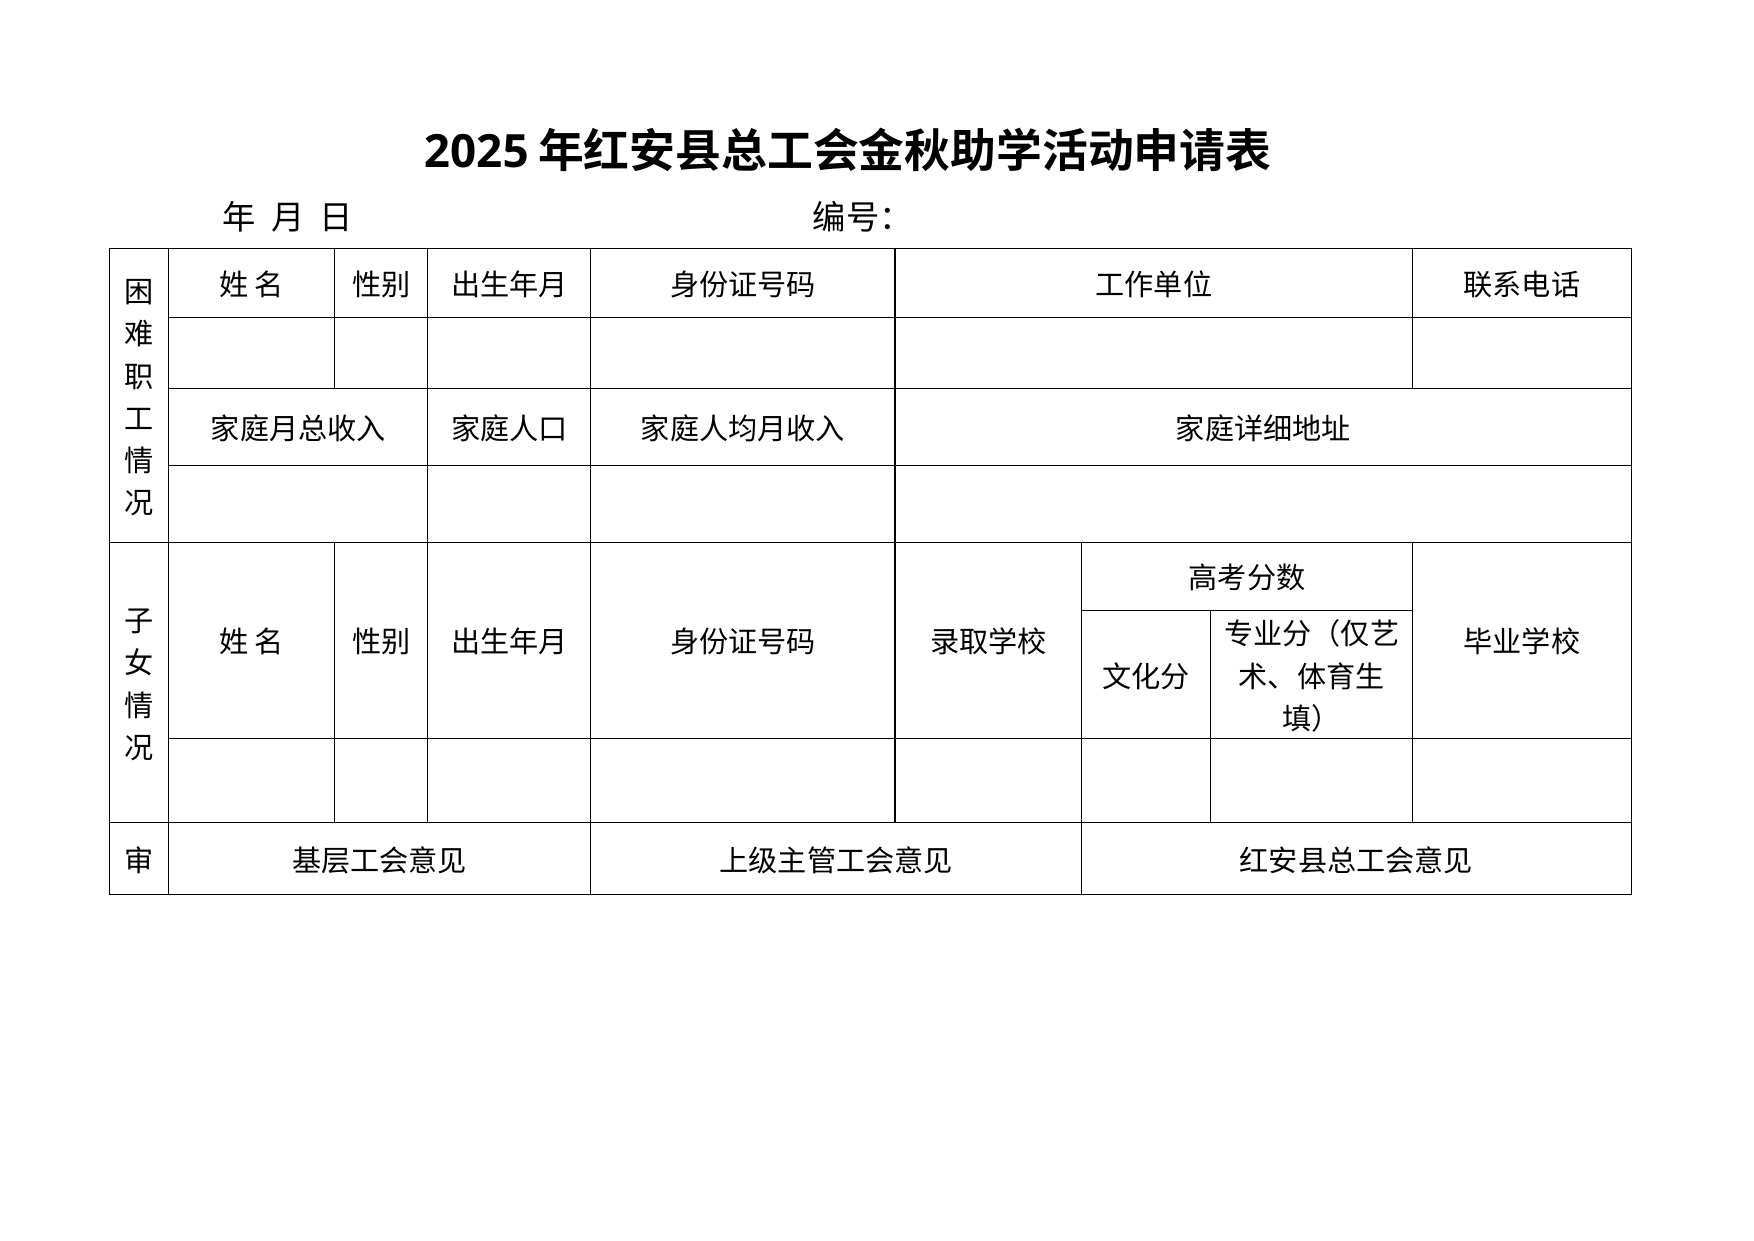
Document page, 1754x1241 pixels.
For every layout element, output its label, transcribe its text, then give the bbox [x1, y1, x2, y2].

table_header 身份证号码 [591, 249, 894, 317]
table_cell 家庭月总收入 [169, 389, 427, 465]
table_cell [335, 318, 427, 387]
table_cell [428, 739, 590, 822]
table_cell 家庭详细地址 [896, 389, 1631, 465]
table_cell 性别 [335, 543, 427, 738]
table_cell [896, 466, 1631, 542]
table_cell 姓 名 [169, 543, 334, 738]
table_cell 上级主管工会意见 [591, 823, 1081, 893]
table_cell 审批意见 [110, 823, 168, 893]
table_cell [1211, 739, 1412, 822]
table_cell [169, 739, 334, 822]
table_cell [591, 318, 894, 387]
table_header 姓 名 [169, 249, 334, 317]
table_cell 子女情况 [110, 543, 168, 822]
table_cell 家庭人口 [428, 389, 590, 465]
table_cell [591, 739, 894, 822]
table_cell [591, 466, 894, 542]
table_header 困难职工情况 [110, 249, 168, 542]
table_cell 出生年月 [428, 543, 590, 738]
table_header 工作单位 [896, 249, 1412, 317]
table_cell 高考分数 [1082, 543, 1412, 610]
table_header 联系电话 [1413, 249, 1631, 317]
table_cell 录取学校 [896, 543, 1081, 738]
table_cell [428, 318, 590, 387]
table_cell [1082, 739, 1210, 822]
table_cell [335, 739, 427, 822]
table_cell 身份证号码 [591, 543, 894, 738]
table_cell 毕业学校 [1413, 543, 1631, 738]
table_header 出生年月 [428, 249, 590, 317]
table_cell [428, 466, 590, 542]
table_cell 红安县总工会意见 [1082, 823, 1631, 893]
table_cell 专业分（仅艺术、体育生填） [1211, 611, 1412, 738]
text 2025年红安县总工会金秋助学活动申请表 [156, 114, 1539, 181]
table_cell [896, 739, 1081, 822]
text 年 月 日 编号： [156, 181, 1539, 248]
table_header 性别 [335, 249, 427, 317]
table_cell [1413, 739, 1631, 822]
table_cell [896, 318, 1412, 387]
table_cell 基层工会意见 [169, 823, 590, 893]
table_cell [169, 318, 334, 387]
table_cell [169, 466, 427, 542]
table_cell 文化分 [1082, 611, 1210, 738]
table_cell 家庭人均月收入 [591, 389, 894, 465]
table_cell [1413, 318, 1631, 387]
